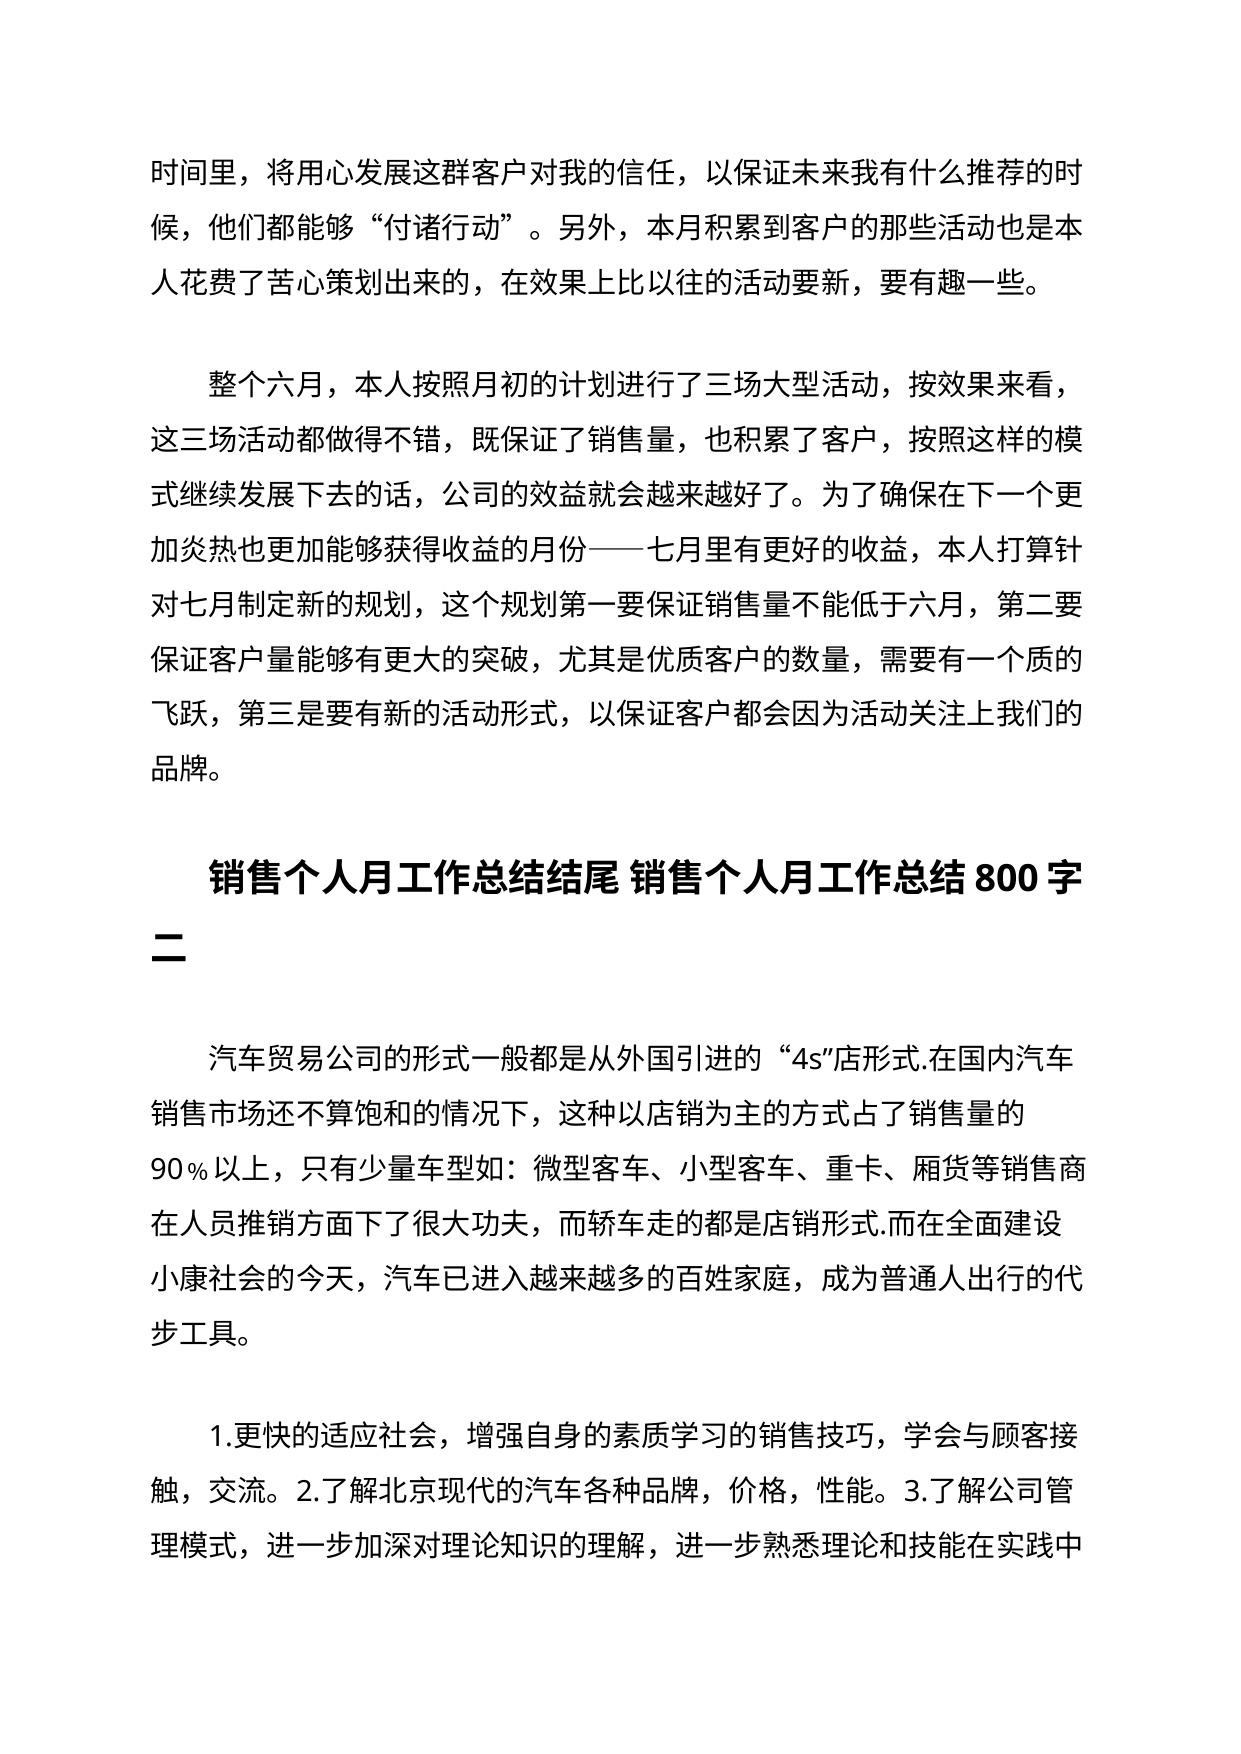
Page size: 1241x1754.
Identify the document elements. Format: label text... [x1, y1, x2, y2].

text 销售个人月工作总结结尾 销售个人月工作总结800字二 [150, 848, 1090, 973]
text 整个六月，本人按照月初的计划进行了三场大型活动，按效果来看，这三场活动都做得不错，既保证了销售量，也积累了客户，按照这样的模式继续发展下去的话，公司的效益就会越来越好了。为了确保在下一个更加炎热也更加能够获得收益的月份——七月里有更好的收益，本人打算针对七月制定新的规划，这个规划第一要保证销售量不能低于六月，第二要保证客户量能够有更大的突破，尤其是优质客户的数量，需要有一个质的飞跃，第三是要有新的活动形式，以保证客户都会因为活动关注上我们的品牌。 [150, 362, 1090, 788]
text 汽车贸易公司的形式一般都是从外国引进的“4s”店形式.在国内汽车销售市场还不算饱和的情况下，这种以店销为主的方式占了销售量的90﹪以上，只有少量车型如：微型客车、小型客车、重卡、厢货等销售商在人员推销方面下了很大功夫，而轿车走的都是店销形式.而在全面建设小康社会的今天，汽车已进入越来越多的百姓家庭，成为普通人出行的代步工具。 [150, 1036, 1090, 1353]
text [150, 1412, 1090, 1564]
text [150, 150, 1090, 302]
